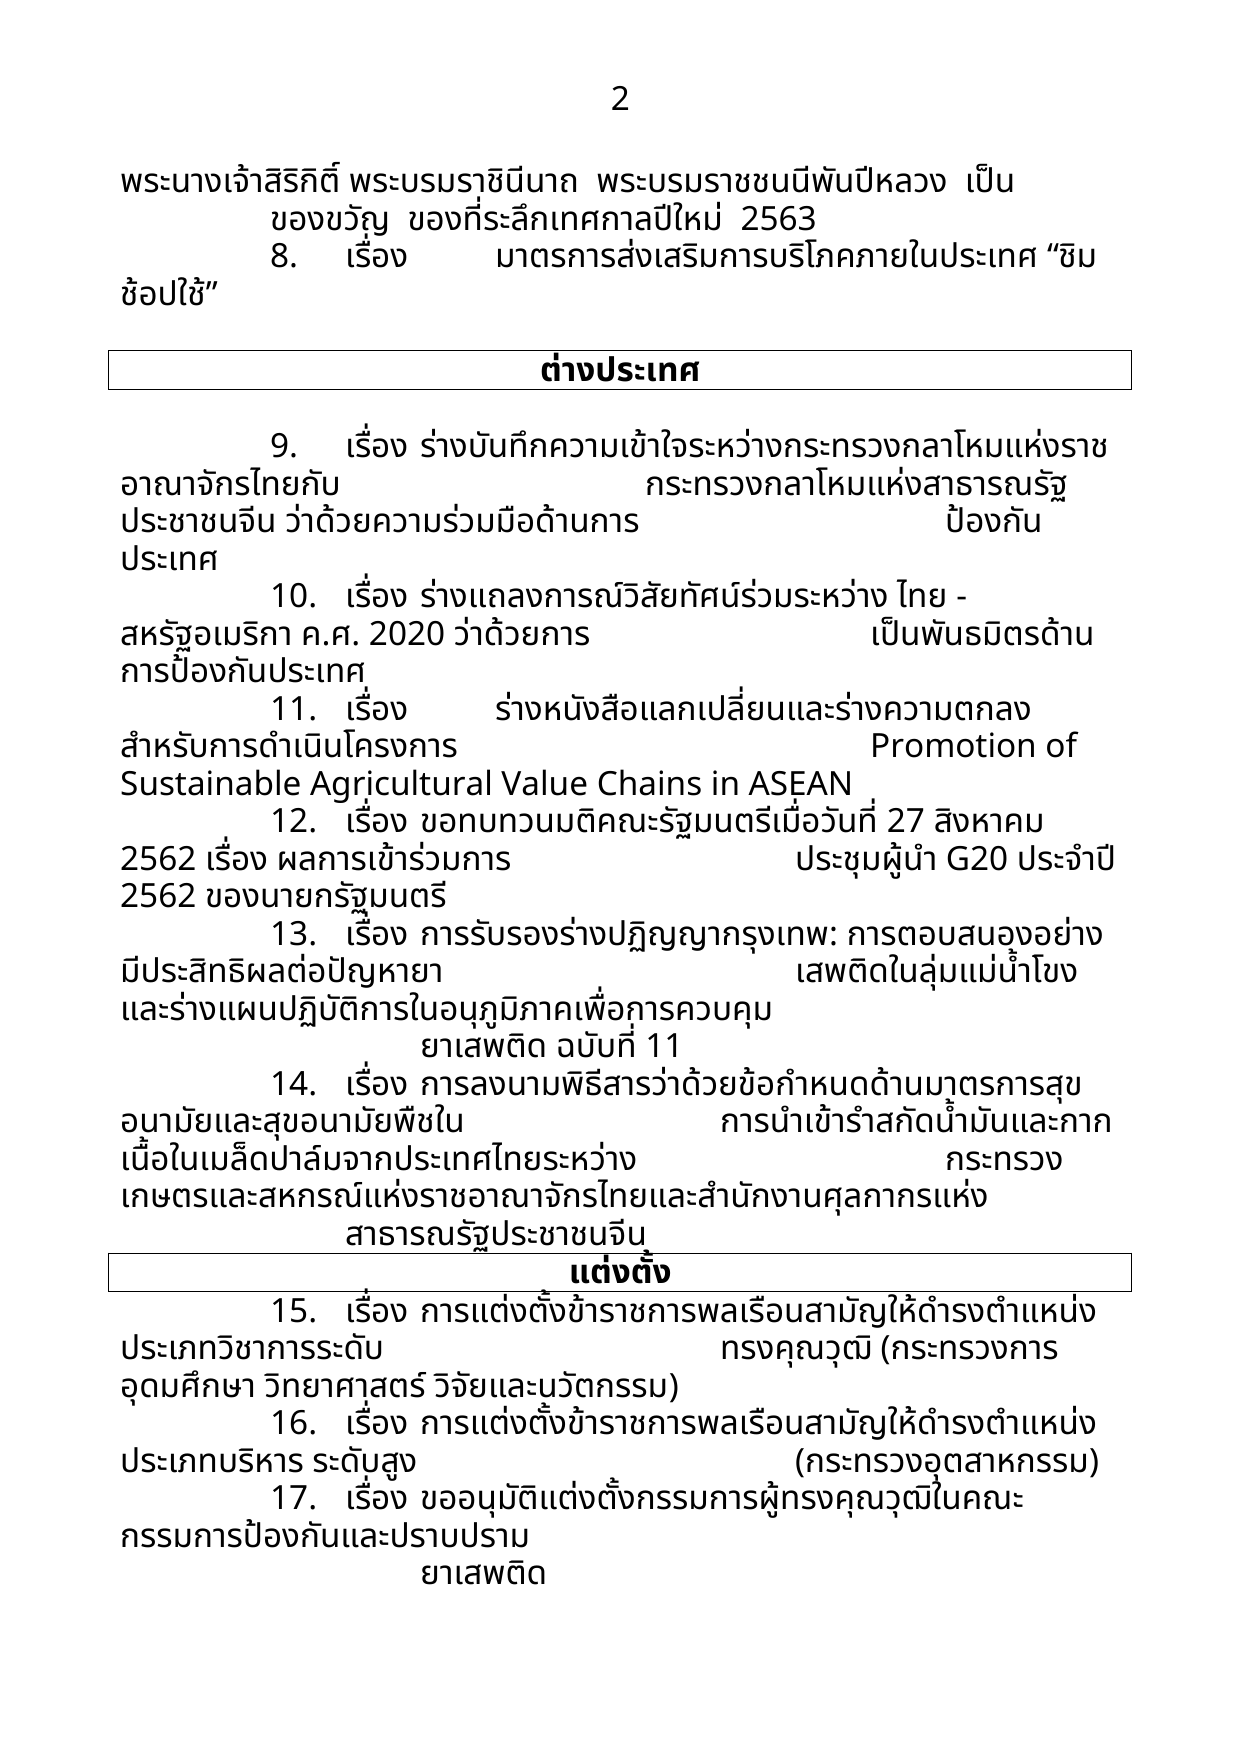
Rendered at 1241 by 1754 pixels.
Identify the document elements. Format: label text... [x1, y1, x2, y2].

text 17. เรื่อง ขออนุมัติแต่งตั้งกรรมการผู้ทรงคุณวุฒิในคณะกรรมการป้องกันและปราบปราม [120, 1479, 1120, 1554]
table_header แต่งตั้ง [109, 1254, 1131, 1291]
text 10. เรื่อง ร่างแถลงการณ์วิสัยทัศน์ร่วมระหว่าง ไทย - สหรัฐอเมริกา ค.ศ. 2020 ว่าด้วยการ เป็นพันธมิตรด้านการป้องกันประเทศ [120, 577, 1120, 690]
table_header ต่างประเทศ [109, 351, 1131, 389]
text ยาเสพติด [120, 1554, 1120, 1592]
text ยาเสพติด ฉบับที่ 11 [120, 1027, 1120, 1065]
text 16. เรื่อง การแต่งตั้งข้าราชการพลเรือนสามัญให้ดำรงตำแหน่งประเภทบริหาร ระดับสูง (กระทรวงอุตสาหกรรม) [120, 1404, 1120, 1479]
text 15. เรื่อง การแต่งตั้งข้าราชการพลเรือนสามัญให้ดำรงตำแหน่งประเภทวิชาการระดับ ทรงคุณวุฒิ (กระทรวงการอุดมศึกษา วิทยาศาสตร์ วิจัยและนวัตกรรม) [120, 1292, 1120, 1404]
text 12. เรื่อง ขอทบทวนมติคณะรัฐมนตรีเมื่อวันที่ 27 สิงหาคม 2562 เรื่อง ผลการเข้าร่วมการ ประชุมผู้นำ G20 ประจำปี 2562 ของนายกรัฐมนตรี [120, 802, 1120, 915]
text 13. เรื่อง การรับรองร่างปฏิญญากรุงเทพ: การตอบสนองอย่างมีประสิทธิผลต่อปัญหายา เสพติดในลุ่มแม่น้ำโขงและร่างแผนปฏิบัติการในอนุภูมิภาคเพื่อการควบคุม [120, 915, 1120, 1027]
text 14. เรื่อง การลงนามพิธีสารว่าด้วยข้อกำหนดด้านมาตรการสุขอนามัยและสุขอนามัยพืชใน การนำเข้ารำสกัดน้ำมันและกากเนื้อในเมล็ดปาล์มจากประเทศไทยระหว่าง กระทรวงเกษตรและสหกรณ์แห่งราชอาณาจักรไทยและสำนักงานศุลกากรแห่ง สาธารณรัฐประชาชนจีน [120, 1065, 1120, 1252]
text 9. เรื่อง ร่างบันทึกความเข้าใจระหว่างกระทรวงกลาโหมแห่งราชอาณาจักรไทยกับ กระทรวงกลาโหมแห่งสาธารณรัฐประชาชนจีน ว่าด้วยความร่วมมือด้านการ ป้องกันประเทศ [120, 427, 1120, 577]
text 11. เรื่อง ร่างหนังสือแลกเปลี่ยนและร่างความตกลงสำหรับการดำเนินโครงการ Promotion of Sustainable Agricultural Value Chains in ASEAN [120, 690, 1120, 802]
text 8. เรื่อง มาตรการส่งเสริมการบริโภคภายในประเทศ “ชิมช้อปใช้” [120, 238, 1120, 313]
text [120, 163, 1120, 238]
